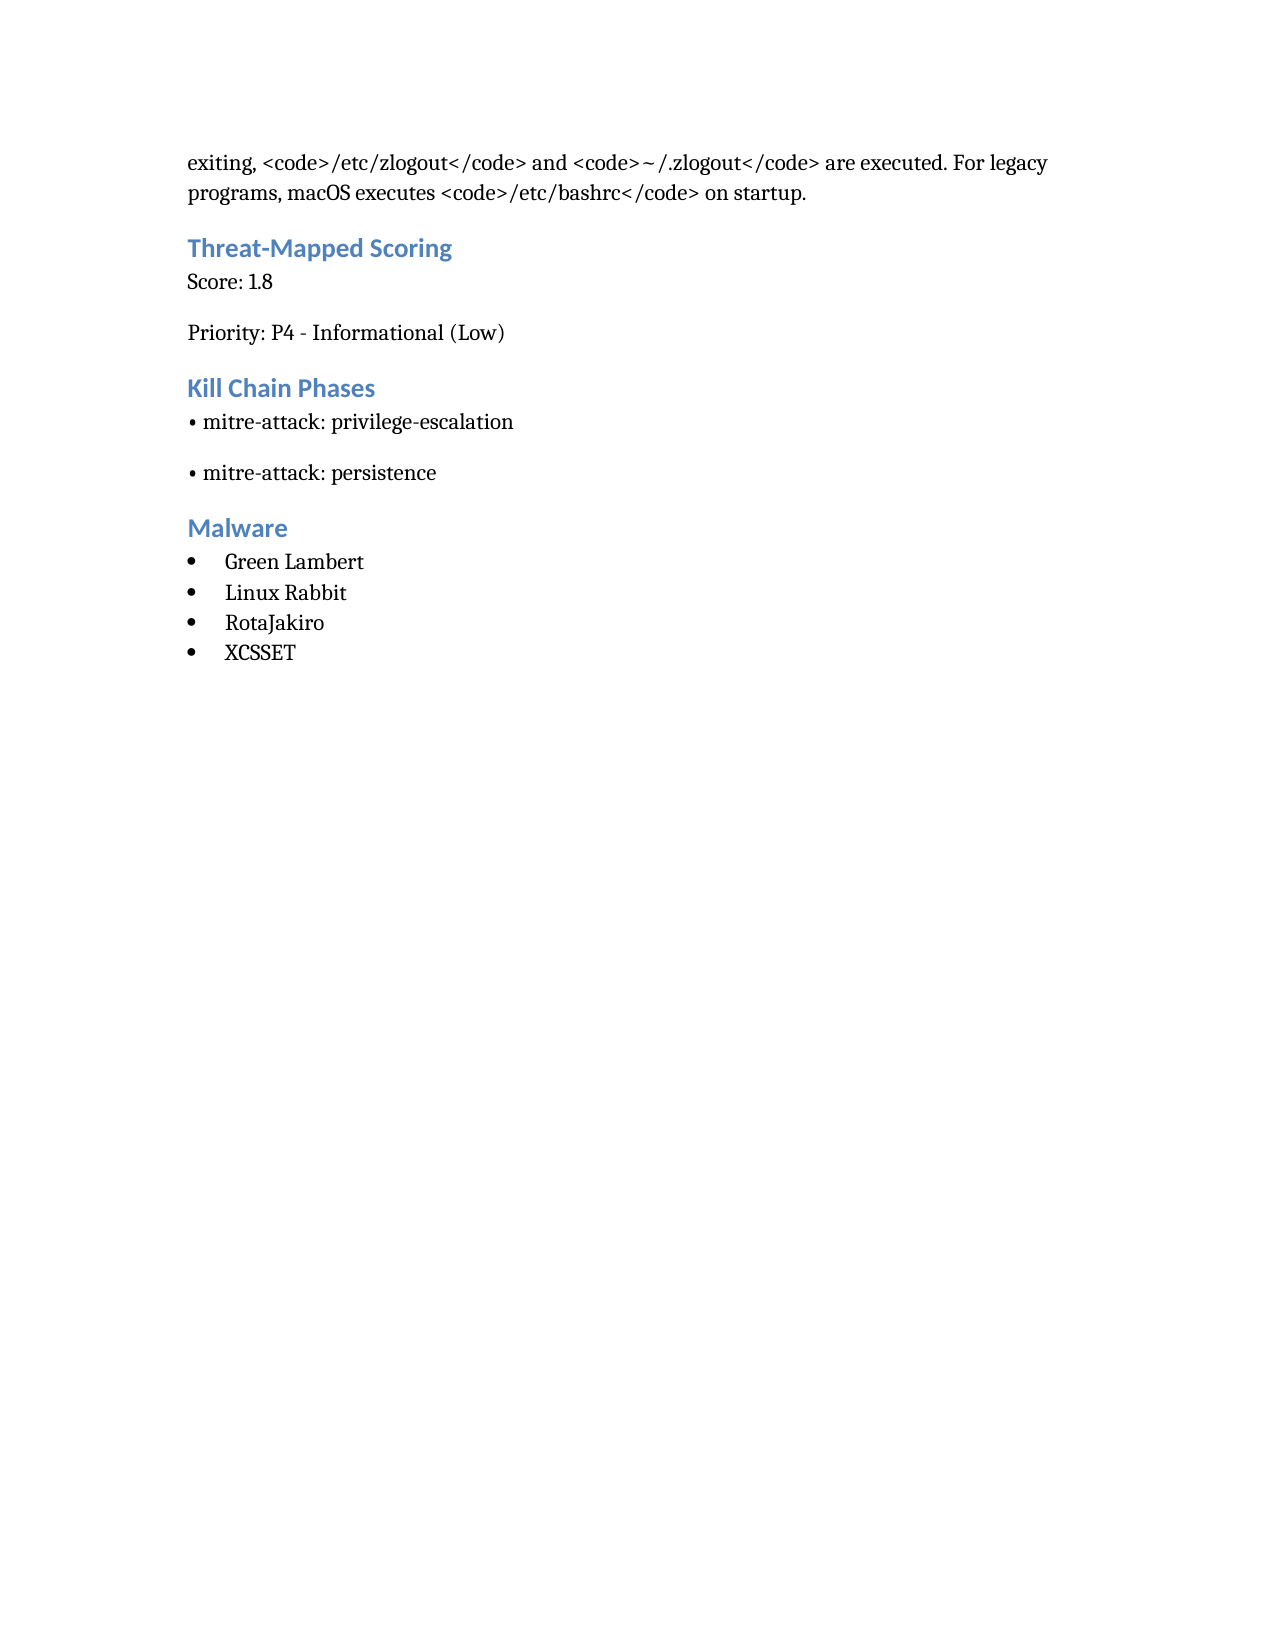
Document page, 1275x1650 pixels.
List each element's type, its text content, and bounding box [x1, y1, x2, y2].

text Priority: P4 - Informational (Low) [187, 320, 1087, 347]
list XCSSET [187, 640, 1087, 666]
list Green Lambert [187, 549, 1087, 576]
text • mitre-attack: privilege-escalation [187, 409, 1087, 436]
list RotaJakiro [187, 609, 1087, 636]
list Linux Rabbit [187, 579, 1087, 606]
subtitle Threat-Mapped Scoring [187, 231, 1087, 264]
text • mitre-attack: persistence [187, 460, 1087, 487]
text Score: 1.8 [187, 269, 1087, 296]
subtitle Malware [187, 511, 1087, 544]
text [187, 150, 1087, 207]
subtitle Kill Chain Phases [187, 371, 1087, 404]
